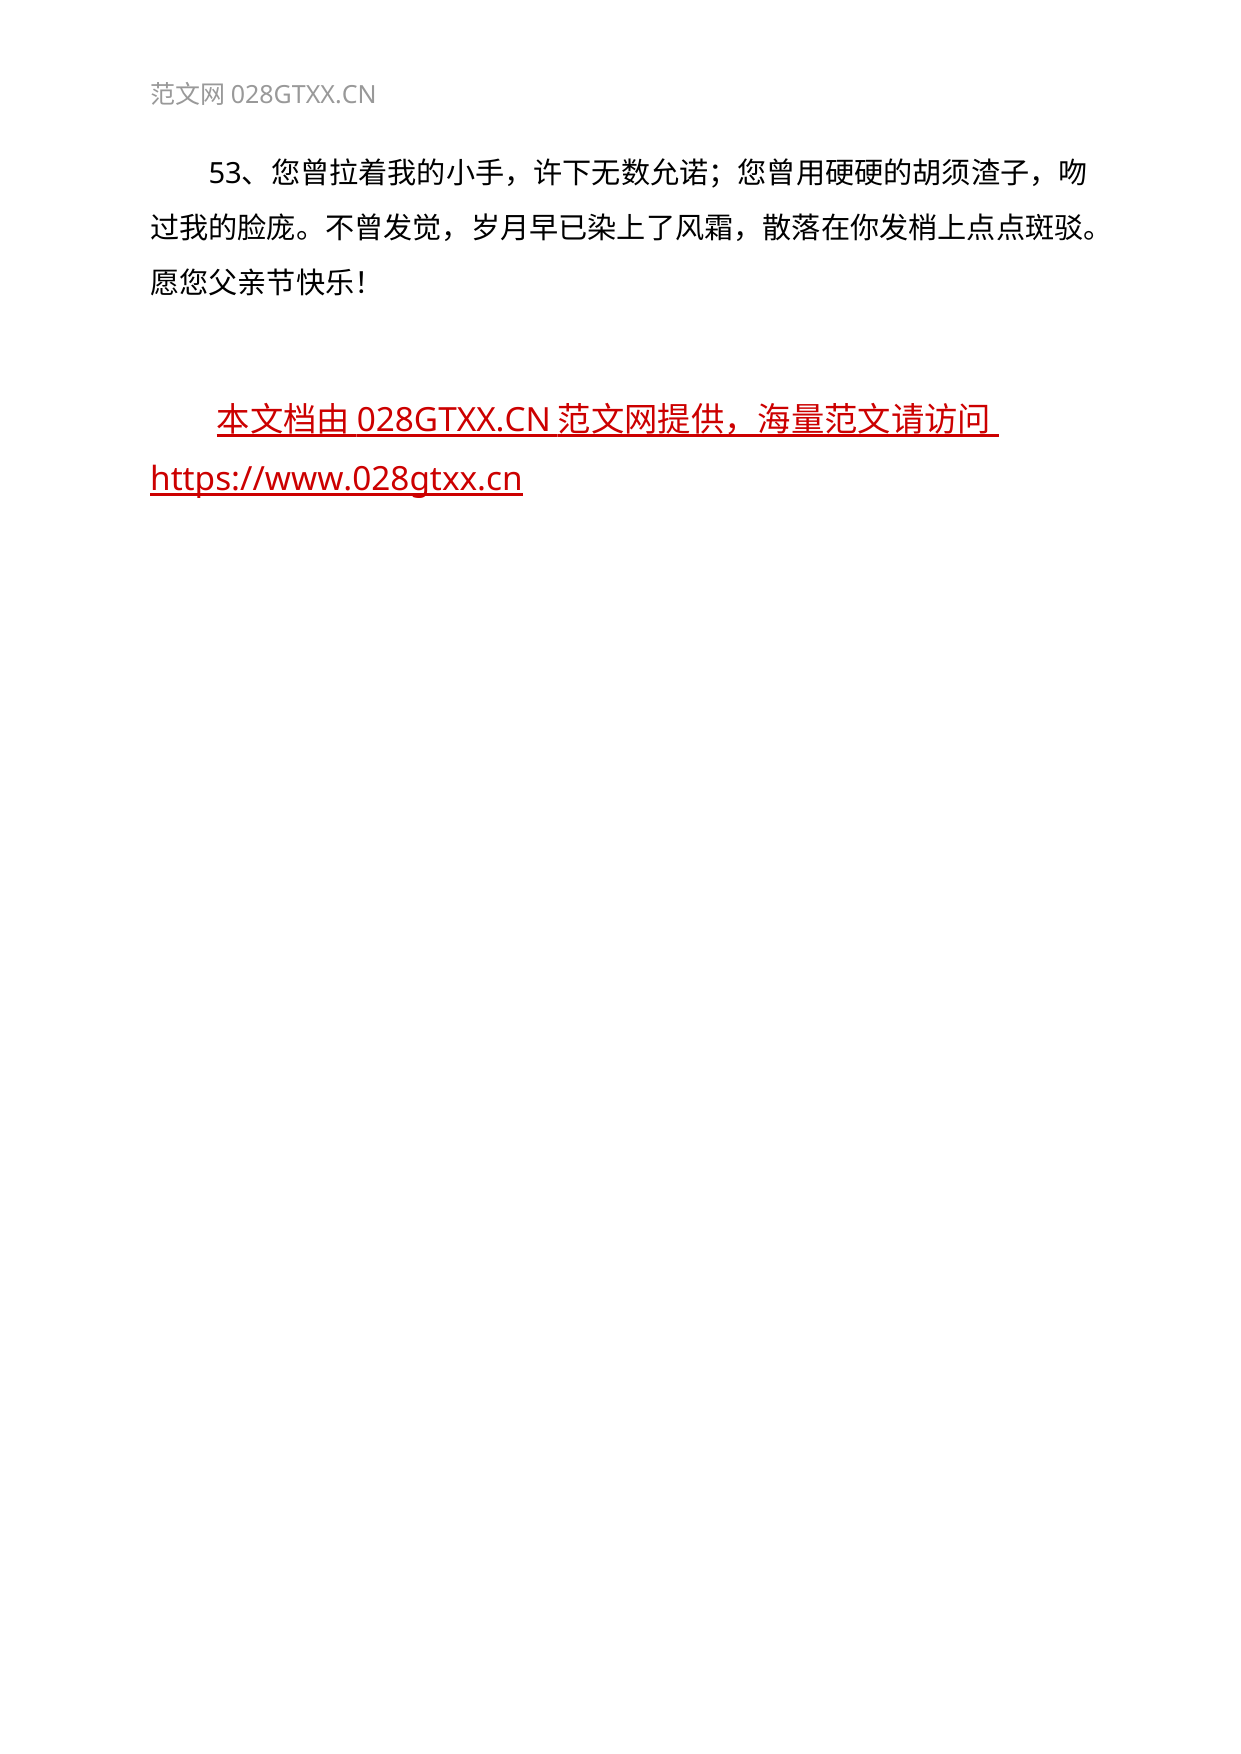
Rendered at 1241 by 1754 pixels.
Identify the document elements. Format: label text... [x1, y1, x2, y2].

text 53、您曾拉着我的小手，许下无数允诺；您曾用硬硬的胡须渣子，吻过我的脸庞。不曾发觉，岁月早已染上了风霜，散落在你发梢上点点斑驳。愿您父亲节快乐！ [150, 150, 1090, 302]
text 本文档由028GTXX.CN范文网提供，海量范文请访问 https://www.028gtxx.cn [150, 393, 1090, 500]
